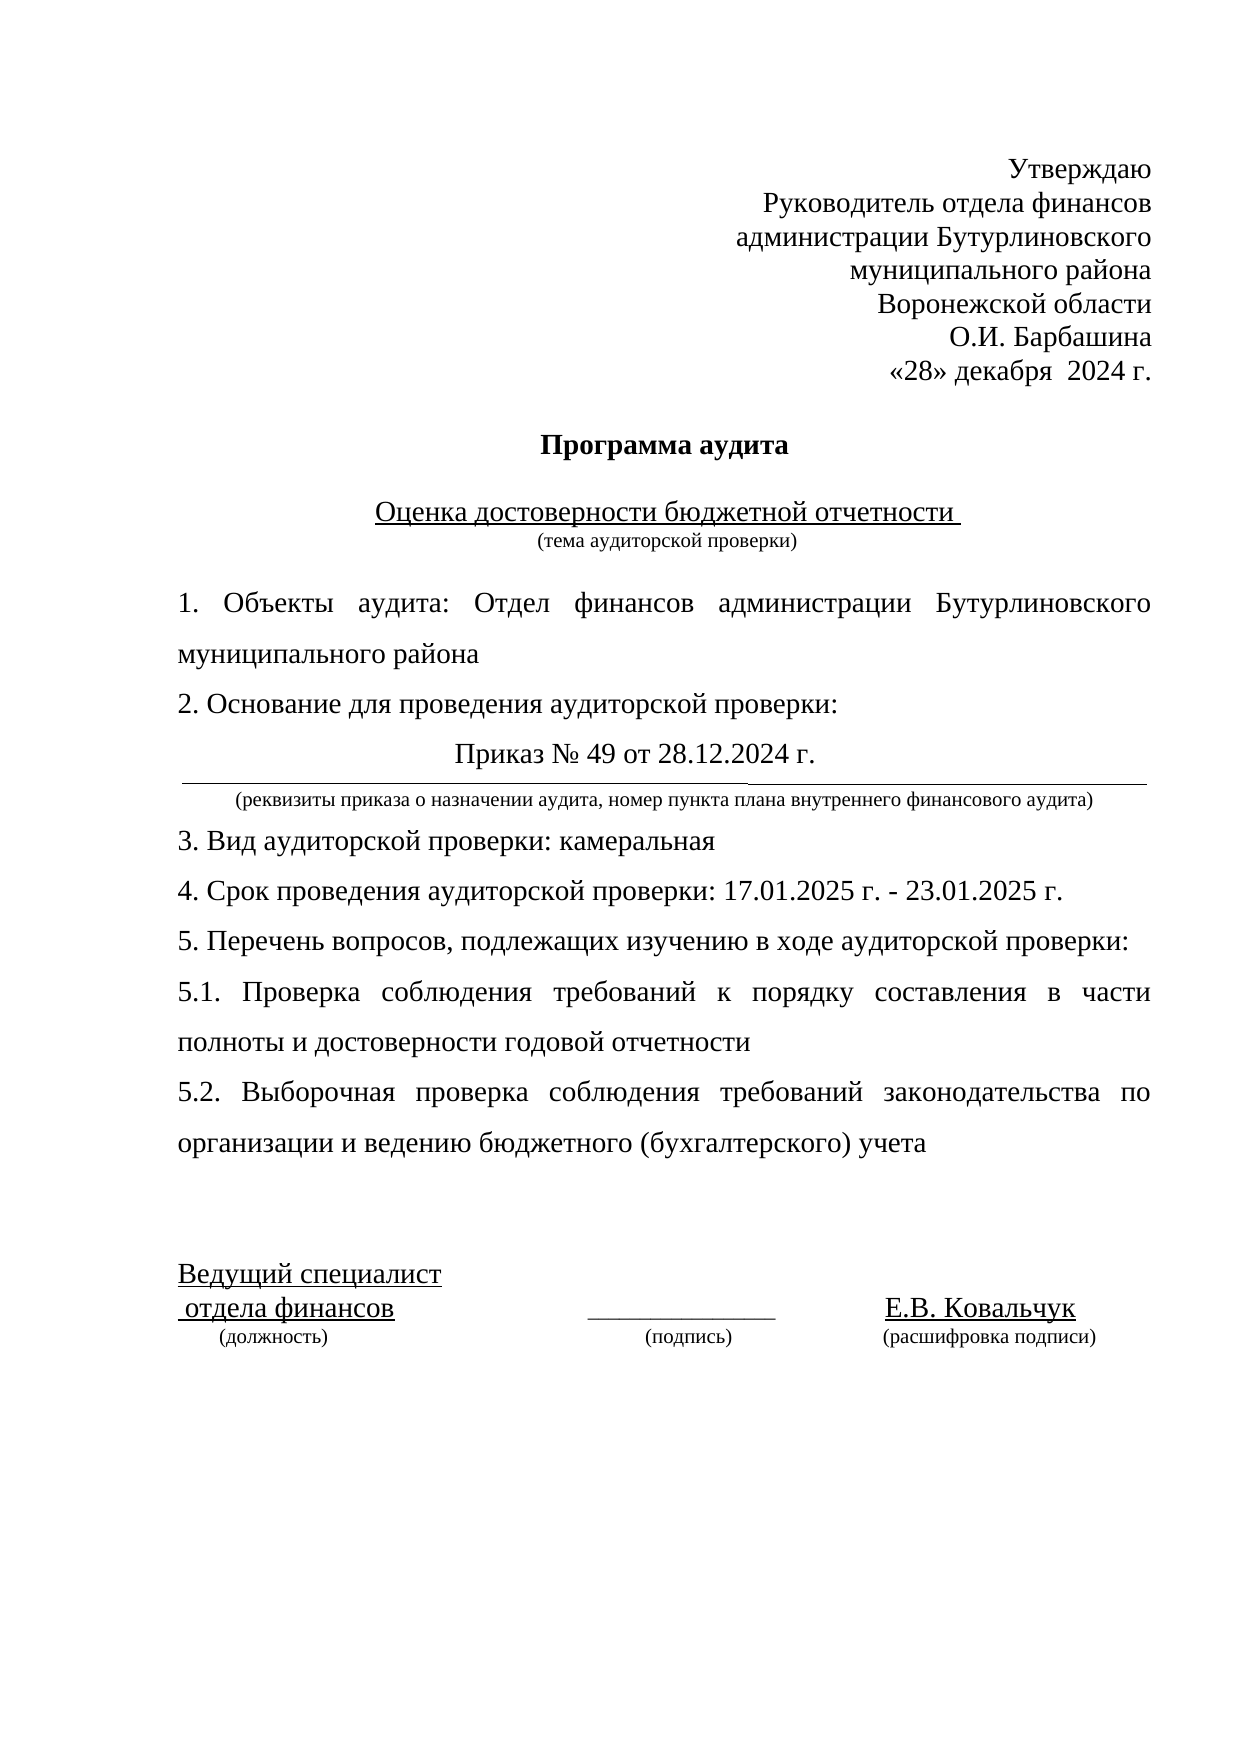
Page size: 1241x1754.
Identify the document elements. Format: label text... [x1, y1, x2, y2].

text 2. Основание для проведения аудиторской проверки: [177, 686, 1152, 720]
text Оценка достоверности бюджетной отчетности [177, 494, 1152, 528]
text Приказ № 49 от 28.12.2024 г. [177, 736, 1152, 770]
text Утверждаю [177, 152, 1152, 185]
text Руководитель отдела финансов [177, 185, 1152, 219]
text «28» декабря 2024 г. [177, 353, 1152, 386]
text Ведущий специалист [177, 1257, 1152, 1290]
text 3. Вид аудиторской проверки: камеральная [177, 823, 1152, 856]
text администрации Бутурлиновского [177, 219, 1152, 252]
text (должность) (подпись) (расшифровка подписи) [177, 1324, 1152, 1348]
text 4. Срок проведения аудиторской проверки: 17.01.2025 г. - 23.01.2025 г. [177, 873, 1152, 907]
text 5.2. Выборочная проверка соблюдения требований законодательства по организации и ведению бюджетного (бухгалтерского) учета [177, 1074, 1152, 1158]
text отдела финансов __________________ Е.В. Ковальчук [177, 1290, 1152, 1324]
text 5. Перечень вопросов, подлежащих изучению в ходе аудиторской проверки: [177, 923, 1152, 957]
text (реквизиты приказа о назначении аудита, номер пункта плана внутреннего финансового аудита) [177, 787, 1152, 811]
text муниципального района Воронежской области О.И. Барбашина [177, 252, 1152, 353]
text 1. Объекты аудита: Отдел финансов администрации Бутурлиновского муниципального района [177, 586, 1152, 669]
text Программа аудита [177, 427, 1152, 461]
text 5.1. Проверка соблюдения требований к порядку составления в части полноты и достоверности годовой отчетности [177, 974, 1152, 1058]
text (тема аудиторской проверки) [177, 528, 1152, 552]
